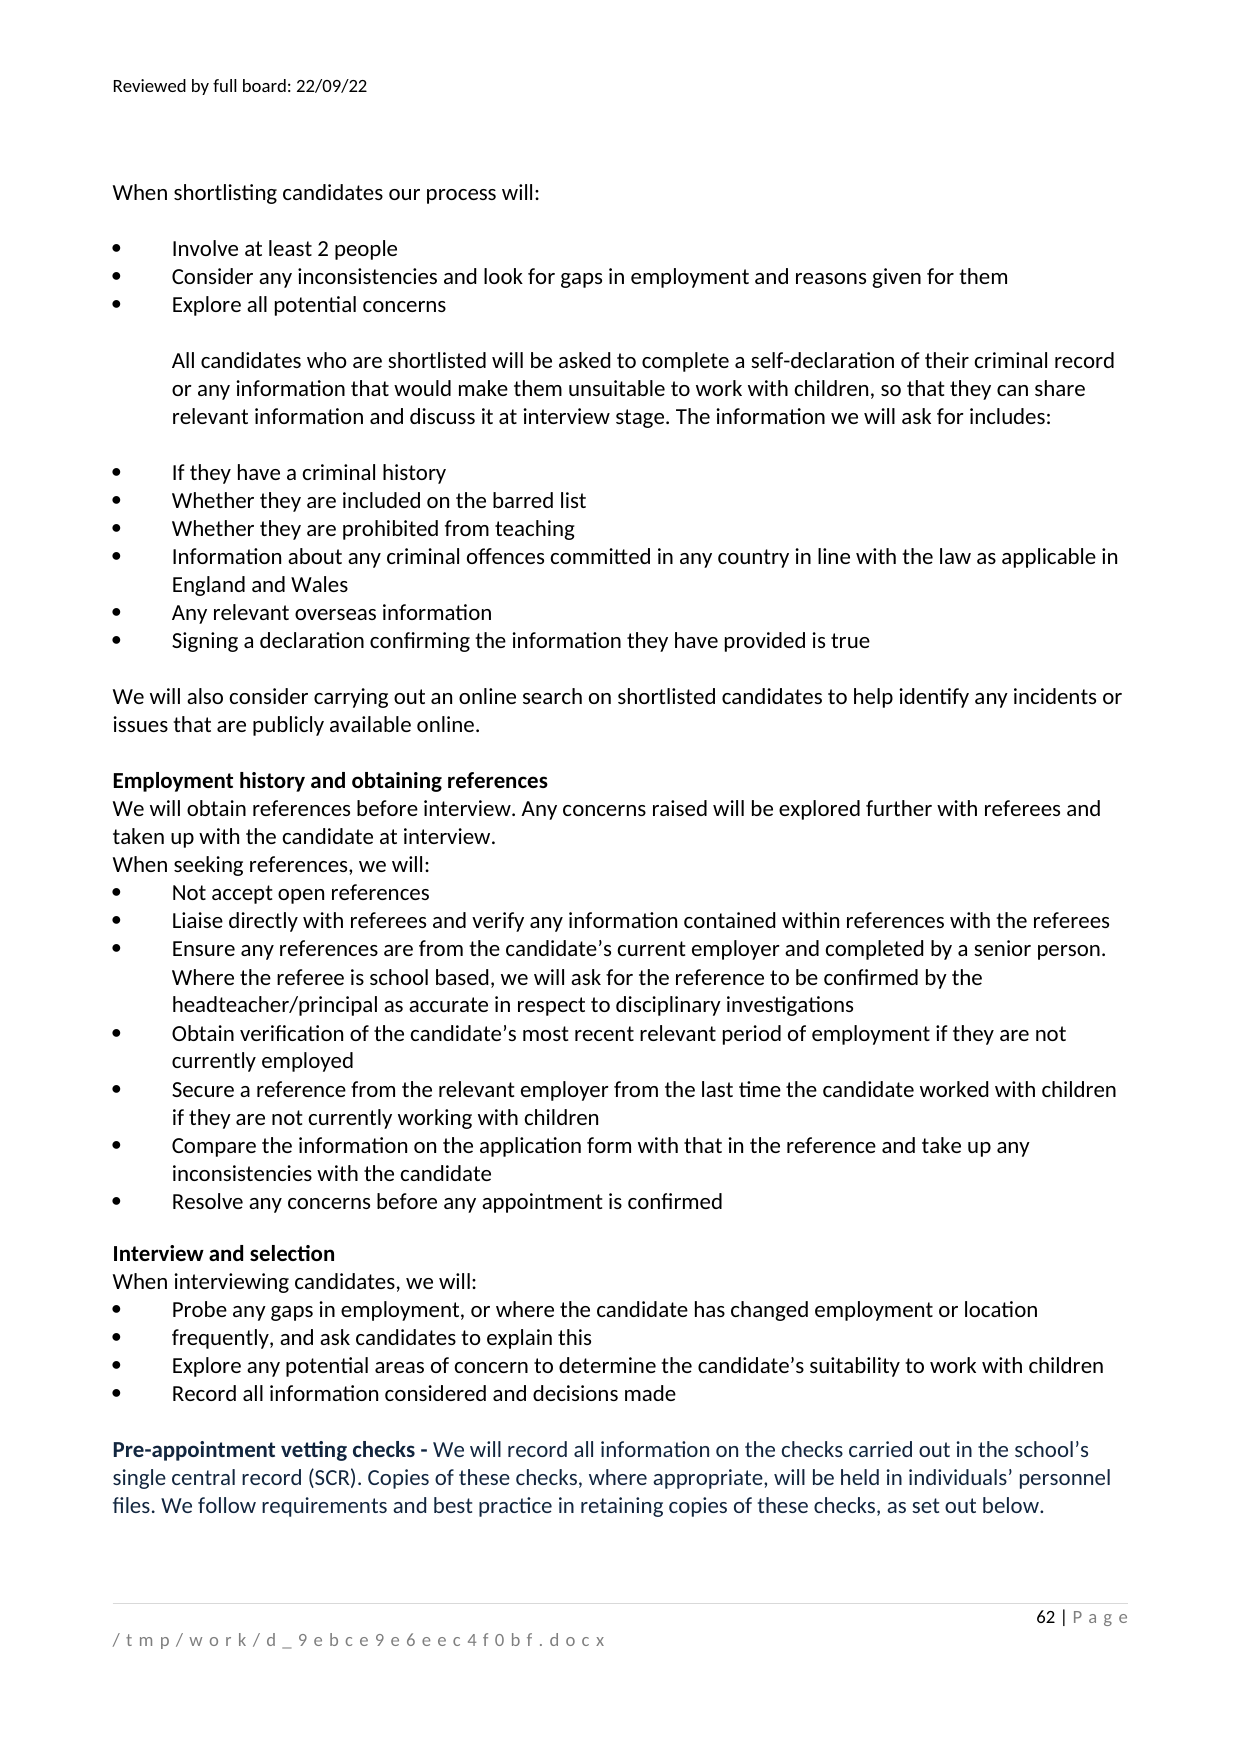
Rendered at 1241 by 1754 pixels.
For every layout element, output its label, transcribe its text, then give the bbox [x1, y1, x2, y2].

list Obtain verification of the candidate’s most recent relevant period of employment if they are not currently employed [112, 1019, 1128, 1075]
text When seeking references, we will: [112, 851, 1128, 878]
list Record all information considered and decisions made [112, 1379, 1128, 1407]
text Interview and selection [112, 1239, 1128, 1267]
text Pre-appointment vetting checks - We will record all information on the checks carried out in the school’s single central record (SCR). Copies of these checks, where appropriate, will be held in individuals’ personnel files. We follow requirements and best practice in retaining copies of these checks, as set out below. [112, 1435, 1128, 1519]
list All candidates who are shortlisted will be asked to complete a self-declaration of their criminal record or any information that would make them unsuitable to work with children, so that they can share relevant information and discuss it at interview stage. The information we will ask for includes: [172, 346, 1128, 430]
list Explore all potential concerns [112, 290, 1128, 318]
text We will also consider carrying out an online search on shortlisted candidates to help identify any incidents or issues that are publicly available online. [112, 682, 1128, 738]
list Not accept open references [112, 878, 1128, 907]
list frequently, and ask candidates to explain this [112, 1323, 1128, 1351]
list Ensure any references are from the candidate’s current employer and completed by a senior person. Where the referee is school based, we will ask for the reference to be confirmed by the headteacher/principal as accurate in respect to disciplinary investigations [112, 934, 1128, 1019]
text When shortlisting candidates our process will: [112, 178, 1128, 206]
list Whether they are prohibited from teaching [112, 514, 1128, 542]
list Compare the information on the application form with that in the reference and take up any inconsistencies with the candidate [112, 1131, 1128, 1187]
text We will obtain references before interview. Any concerns raised will be explored further with referees and taken up with the candidate at interview. [112, 794, 1128, 851]
list Probe any gaps in employment, or where the candidate has changed employment or location [112, 1295, 1128, 1323]
list Employment history and obtaining references [112, 766, 1128, 794]
list Any relevant overseas information [112, 598, 1128, 626]
text When interviewing candidates, we will: [112, 1267, 1128, 1295]
list Information about any criminal offences committed in any country in line with the law as applicable in England and Wales [112, 542, 1128, 598]
list Whether they are included on the barred list [112, 486, 1128, 514]
list Secure a reference from the relevant employer from the last time the candidate worked with children if they are not currently working with children [112, 1075, 1128, 1131]
list Explore any potential areas of concern to determine the candidate’s suitability to work with children [112, 1351, 1128, 1379]
list Liaise directly with referees and verify any information contained within references with the referees [112, 907, 1128, 934]
list Signing a declaration confirming the information they have provided is true [112, 626, 1128, 654]
list Involve at least 2 people [112, 234, 1128, 262]
list Consider any inconsistencies and look for gaps in employment and reasons given for them [112, 262, 1128, 290]
list If they have a criminal history [112, 458, 1128, 486]
list Resolve any concerns before any appointment is confirmed [112, 1187, 1128, 1215]
